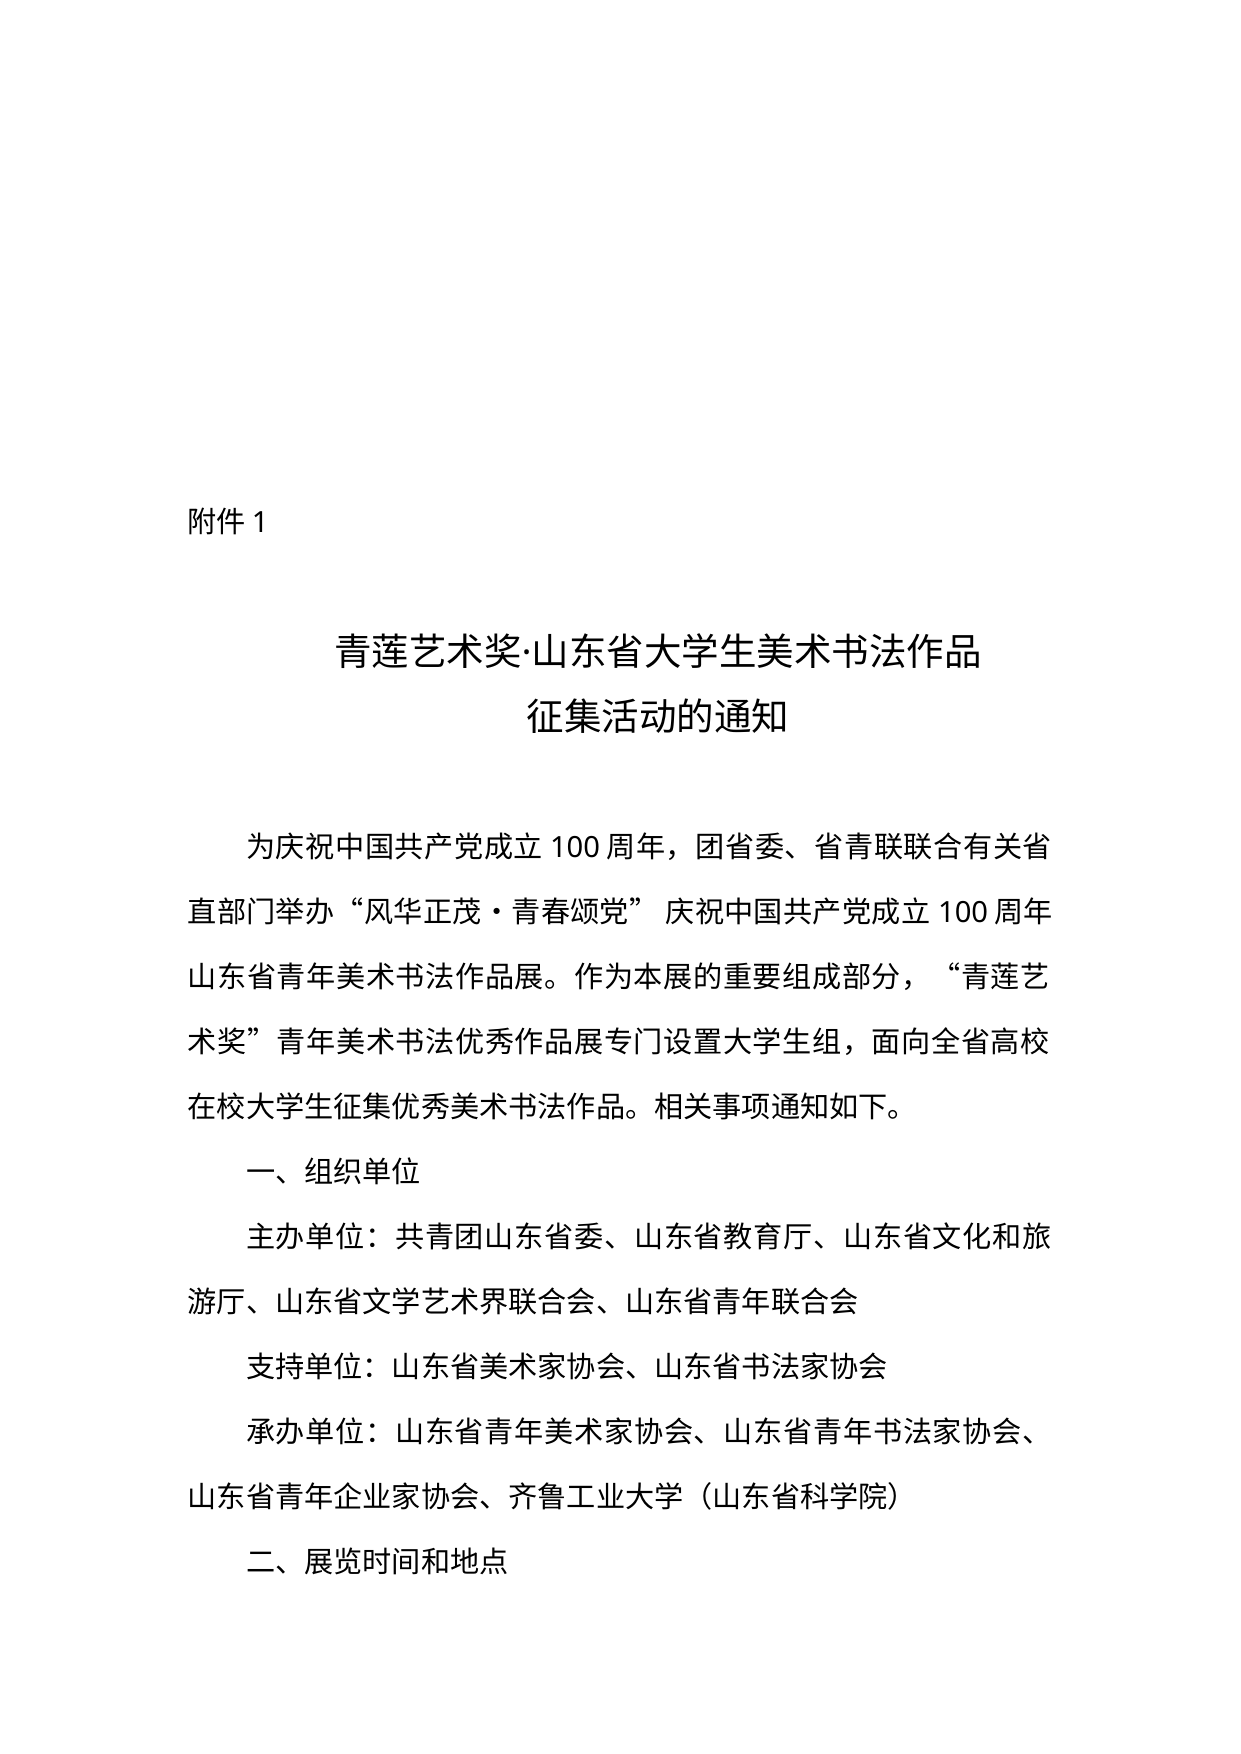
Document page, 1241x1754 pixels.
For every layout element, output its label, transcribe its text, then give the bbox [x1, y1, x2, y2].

text 支持单位：山东省美术家协会、山东省书法家协会 [187, 1332, 1053, 1397]
text 承办单位：山东省青年美术家协会、山东省青年书法家协会、山东省青年企业家协会、齐鲁工业大学（山东省科学院） [187, 1397, 1053, 1527]
text 征集活动的通知 [187, 682, 1053, 747]
text 一、组织单位 [187, 1137, 1053, 1202]
text 主办单位：共青团山东省委、山东省教育厅、山东省文化和旅游厅、山东省文学艺术界联合会、山东省青年联合会 [187, 1202, 1053, 1332]
text 青莲艺术奖·山东省大学生美术书法作品 [187, 617, 1053, 682]
text 附件1 [187, 487, 1053, 552]
text 为庆祝中国共产党成立100周年，团省委、省青联联合有关省直部门举办“风华正茂•青春颂党” 庆祝中国共产党成立100周年山东省青年美术书法作品展。作为本展的重要组成部分，“青莲艺术奖”青年美术书法优秀作品展专门设置大学生组，面向全省高校在校大学生征集优秀美术书法作品。相关事项通知如下。 [187, 812, 1053, 1137]
text 二、展览时间和地点 [187, 1527, 1053, 1592]
